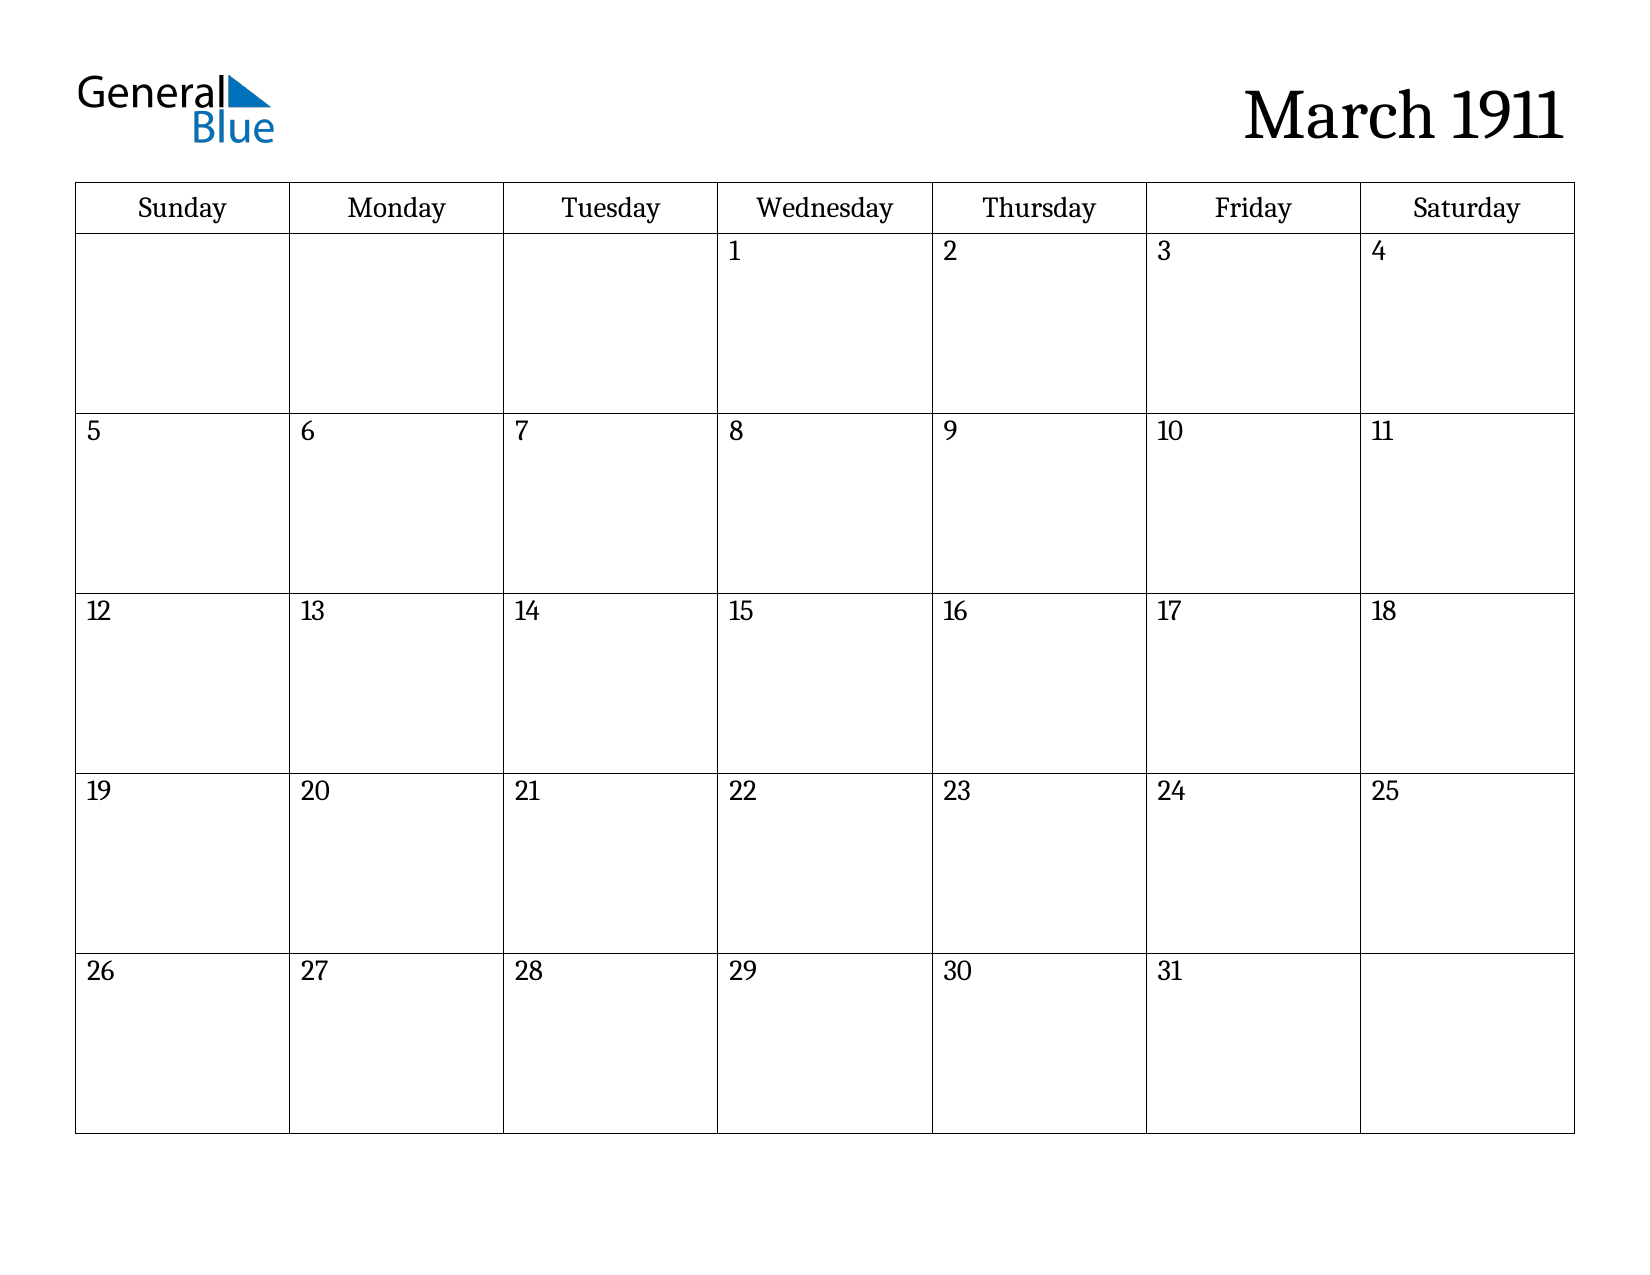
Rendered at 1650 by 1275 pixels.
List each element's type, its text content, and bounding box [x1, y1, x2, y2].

table_cell 19 [76, 774, 289, 807]
table_cell 10 [1147, 414, 1360, 447]
table_cell Tuesday [504, 183, 717, 233]
table_cell 8 [718, 414, 932, 447]
table_cell [718, 627, 932, 773]
table_cell [504, 234, 717, 267]
table_cell [290, 448, 503, 593]
table_cell 2 [933, 234, 1146, 267]
table_cell 26 [76, 954, 289, 987]
table_cell [1361, 267, 1574, 413]
table_cell [718, 808, 932, 953]
table_cell 5 [76, 414, 289, 447]
table_cell 23 [933, 774, 1146, 807]
table_cell [504, 988, 717, 1133]
table_cell Sunday [76, 183, 289, 233]
table_cell [1361, 954, 1574, 987]
table_cell 17 [1147, 594, 1360, 627]
table_cell [76, 988, 289, 1133]
table_cell [290, 267, 503, 413]
table_cell 9 [933, 414, 1146, 447]
table_cell [504, 627, 717, 773]
table_cell 31 [1147, 954, 1360, 987]
table_cell Wednesday [718, 183, 932, 233]
table_cell 11 [1361, 414, 1574, 447]
table_cell 18 [1361, 594, 1574, 627]
table_cell Friday [1147, 183, 1360, 233]
table_cell [1361, 627, 1574, 773]
table_cell [933, 808, 1146, 953]
table_cell Thursday [933, 183, 1146, 233]
table_cell [76, 627, 289, 773]
table_cell [290, 808, 503, 953]
table_cell 15 [718, 594, 932, 627]
table_cell Saturday [1361, 183, 1574, 233]
table_cell 27 [290, 954, 503, 987]
table_cell [504, 267, 717, 413]
table_cell [1361, 988, 1574, 1133]
table_cell [290, 988, 503, 1133]
table_cell [718, 267, 932, 413]
table_cell [718, 448, 932, 593]
table_cell 12 [76, 594, 289, 627]
table_cell 28 [504, 954, 717, 987]
table_cell [290, 234, 503, 267]
table_cell 4 [1361, 234, 1574, 267]
table_cell 16 [933, 594, 1146, 627]
table_cell [504, 808, 717, 953]
table_cell Monday [290, 183, 503, 233]
table_cell [76, 267, 289, 413]
table_cell 3 [1147, 234, 1360, 267]
table_cell [1147, 988, 1360, 1133]
table_cell 22 [718, 774, 932, 807]
table_cell [76, 808, 289, 953]
table_cell 6 [290, 414, 503, 447]
picture [78, 75, 274, 143]
table_cell [933, 267, 1146, 413]
table_header March 1911 [504, 75, 1574, 182]
table_cell [1147, 808, 1360, 953]
table_cell [1147, 448, 1360, 593]
table_cell [76, 234, 289, 267]
table_cell 20 [290, 774, 503, 807]
table_cell 24 [1147, 774, 1360, 807]
table_cell 29 [718, 954, 932, 987]
table_cell 21 [504, 774, 717, 807]
table_cell [1147, 627, 1360, 773]
table_cell [1361, 808, 1574, 953]
table_cell [290, 627, 503, 773]
table_cell [933, 448, 1146, 593]
table_cell [1361, 448, 1574, 593]
table_cell 30 [933, 954, 1146, 987]
table_cell [504, 448, 717, 593]
table_cell 25 [1361, 774, 1574, 807]
table_cell [76, 448, 289, 593]
table_cell 13 [290, 594, 503, 627]
table_header [76, 75, 503, 182]
table_cell [718, 988, 932, 1133]
table_cell 7 [504, 414, 717, 447]
table_cell [933, 988, 1146, 1133]
table_cell 14 [504, 594, 717, 627]
table_cell [933, 627, 1146, 773]
table_cell [1147, 267, 1360, 413]
table_cell 1 [718, 234, 932, 267]
